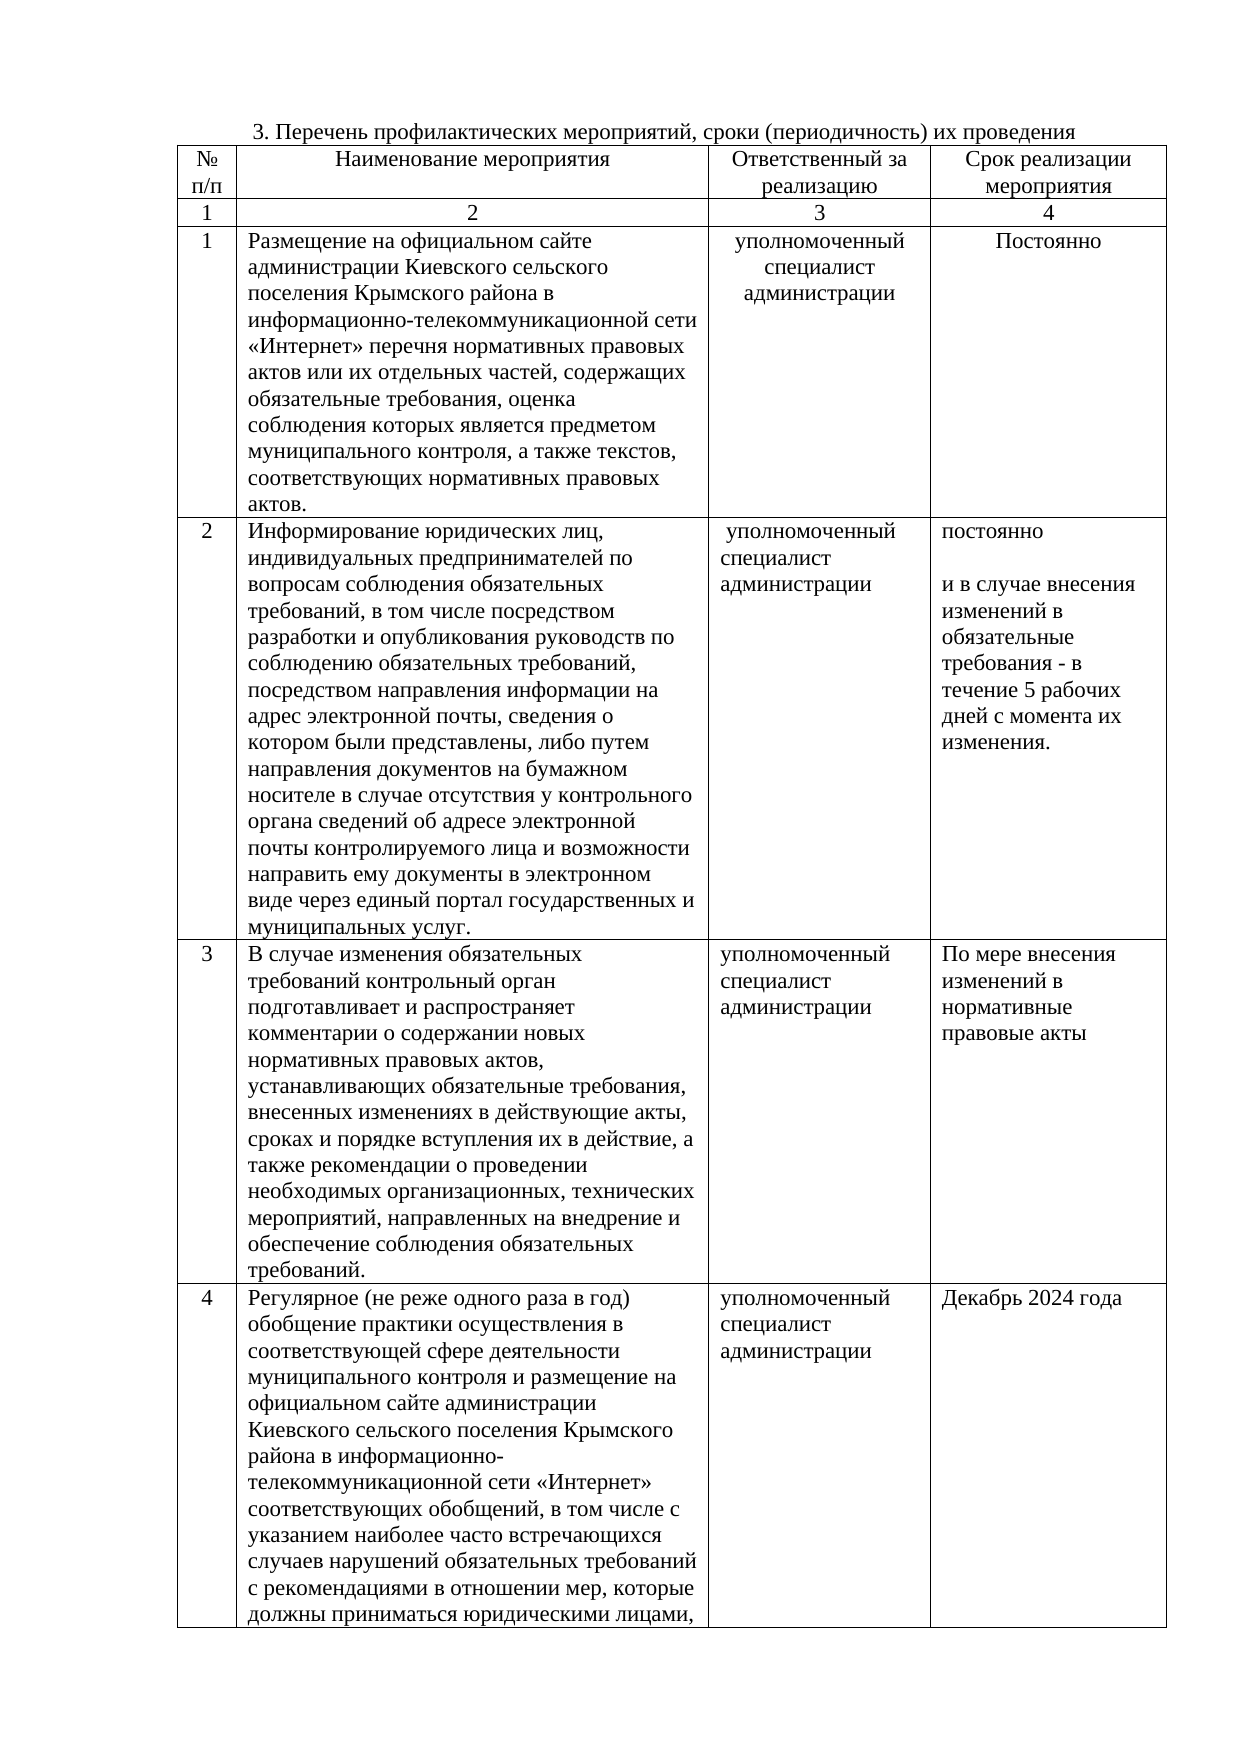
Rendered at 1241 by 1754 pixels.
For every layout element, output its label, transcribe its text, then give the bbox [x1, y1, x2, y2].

table_cell 1 [178, 227, 236, 517]
table_header № п/п [178, 146, 236, 198]
table_cell 2 [178, 518, 236, 939]
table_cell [237, 1284, 708, 1627]
table_cell 3 [178, 940, 236, 1283]
table_cell 2 [237, 199, 708, 226]
table_header Ответственный за реализацию [709, 146, 930, 198]
table_cell В случае изменения обязательных требований контрольный орган подготавливает и распространяет комментарии о содержании новых нормативных правовых актов, устанавливающих обязательные требования, внесенных изменениях в действующие акты, сроках и порядке вступления их в действие, а также рекомендации о проведении необходимых организационных, технических мероприятий, направленных на внедрение и обеспечение соблюдения обязательных требований. [237, 940, 708, 1283]
table_cell 4 [178, 1284, 236, 1627]
table_cell Размещение на официальном сайте администрации Киевского сельского поселения Крымского района в информационно-телекоммуникационной сети «Интернет» перечня нормативных правовых актов или их отдельных частей, содержащих обязательные требования, оценка соблюдения которых является предметом муниципального контроля, а также текстов, соответствующих нормативных правовых актов. [237, 227, 708, 517]
table_cell Декабрь 2024 года [931, 1284, 1166, 1627]
table_cell уполномоченный специалист администрации [709, 518, 930, 939]
table_cell По мере внесения изменений в нормативные правовые акты [931, 940, 1166, 1283]
table_header Наименование мероприятия [237, 146, 708, 198]
table_cell 4 [931, 199, 1166, 226]
table_cell 3 [709, 199, 930, 226]
table_cell уполномоченный специалист администрации [709, 227, 930, 517]
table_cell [709, 1284, 930, 1627]
table_cell уполномоченный специалист администрации [709, 940, 930, 1283]
table_header Срок реализации мероприятия [931, 146, 1166, 198]
table_cell 1 [178, 199, 236, 226]
text 3. Перечень профилактических мероприятий, сроки (периодичность) их проведения [177, 118, 1152, 144]
table_cell Постоянно [931, 227, 1166, 517]
table_cell постоянно и в случае внесения изменений в обязательные требования - в течение 5 рабочих дней с момента их изменения. [931, 518, 1166, 939]
table_cell Информирование юридических лиц, индивидуальных предпринимателей по вопросам соблюдения обязательных требований, в том числе посредством разработки и опубликования руководств по соблюдению обязательных требований, посредством направления информации на адрес электронной почты, сведения о котором были представлены, либо путем направления документов на бумажном носителе в случае отсутствия у контрольного органа сведений об адресе электронной почты контролируемого лица и возможности направить ему документы в электронном виде через единый портал государственных и муниципальных услуг. [237, 518, 708, 939]
